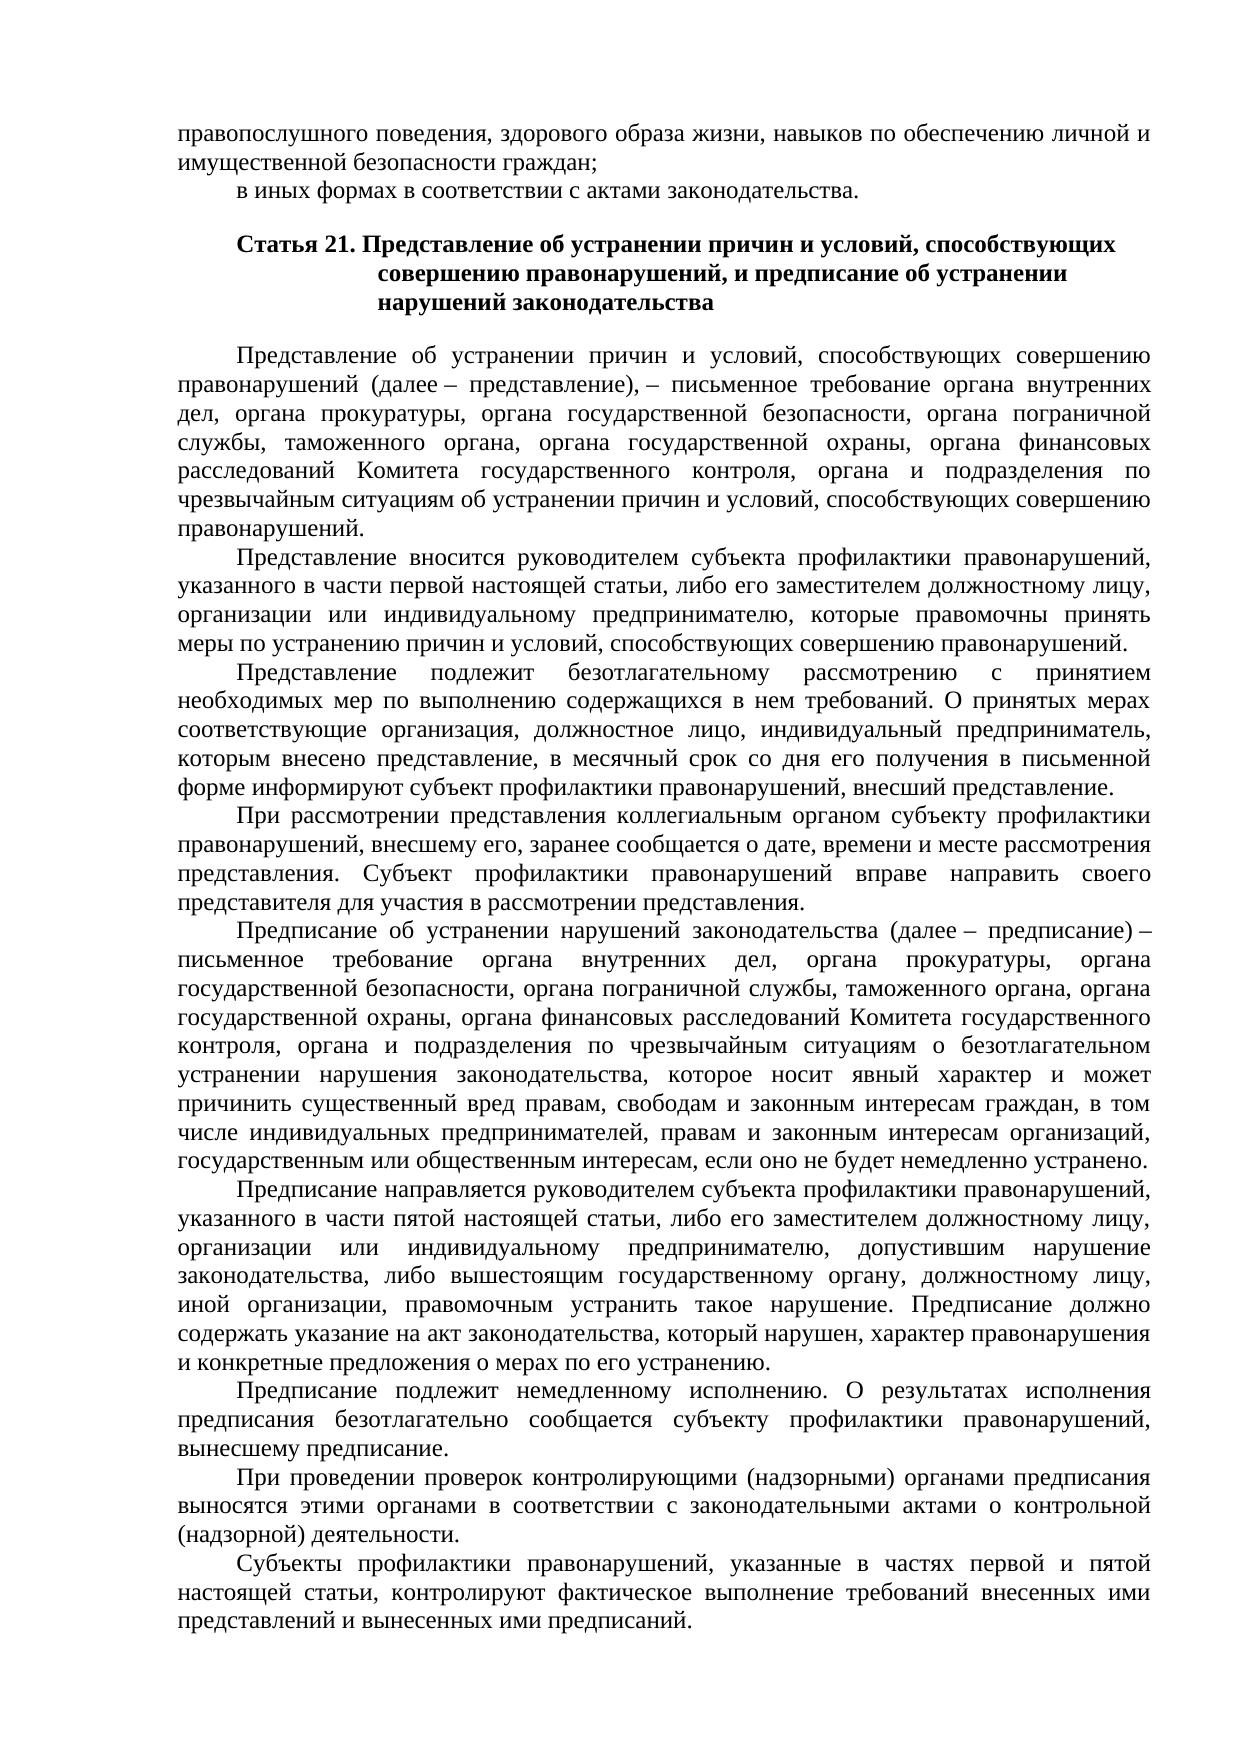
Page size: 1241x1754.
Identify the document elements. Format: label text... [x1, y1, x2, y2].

text Предписание об устранении нарушений законодательства (далее – предписание) – письменное требование органа внутренних дел, органа прокуратуры, органа государственной безопасности, органа пограничной службы, таможенного органа, органа государственной охраны, органа финансовых расследований Комитета государственного контроля, органа и подразделения по чрезвычайным ситуациям о безотлагательном устранении нарушения законодательства, которое носит явный характер и может причинить существенный вред правам, свободам и законным интересам граждан, в том числе индивидуальных предпринимателей, правам и законным интересам организаций, государственным или общественным интересам, если оно не будет немедленно устранено. [177, 916, 1152, 1174]
text Представление вносится руководителем субъекта профилактики правонарушений, указанного в части первой настоящей статьи, либо его заместителем должностному лицу, организации или индивидуальному предпринимателю, которые правомочны принять меры по устранению причин и условий, способствующих совершению правонарушений. [177, 542, 1152, 657]
text Статья 21. Представление об устранении причин и условий, способствующих совершению правонарушений, и предписание об устранении нарушений законодательства [236, 229, 1152, 316]
text в иных формах в соответствии с актами законодательства. [177, 176, 1152, 204]
text При проведении проверок контролирующими (надзорными) органами предписания выносятся этими органами в соответствии с законодательными актами о контрольной (надзорной) деятельности. [177, 1462, 1152, 1548]
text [177, 118, 1152, 176]
text Субъекты профилактики правонарушений, указанные в частях первой и пятой настоящей статьи, контролируют фактическое выполнение требований внесенных ими представлений и вынесенных ими предписаний. [177, 1548, 1152, 1634]
text Представление об устранении причин и условий, способствующих совершению правонарушений (далее – представление), – письменное требование органа внутренних дел, органа прокуратуры, органа государственной безопасности, органа пограничной службы, таможенного органа, органа государственной охраны, органа финансовых расследований Комитета государственного контроля, органа и подразделения по чрезвычайным ситуациям об устранении причин и условий, способствующих совершению правонарушений. [177, 341, 1152, 542]
text Представление подлежит безотлагательному рассмотрению с принятием необходимых мер по выполнению содержащихся в нем требований. О принятых мерах соответствующие организация, должностное лицо, индивидуальный предприниматель, которым внесено представление, в месячный срок со дня его получения в письменной форме информируют субъект профилактики правонарушений, внесший представление. [177, 657, 1152, 801]
text Предписание направляется руководителем субъекта профилактики правонарушений, указанного в части пятой настоящей статьи, либо его заместителем должностному лицу, организации или индивидуальному предпринимателю, допустившим нарушение законодательства, либо вышестоящим государственному органу, должностному лицу, иной организации, правомочным устранить такое нарушение. Предписание должно содержать указание на акт законодательства, который нарушен, характер правонарушения и конкретные предложения о мерах по его устранению. [177, 1174, 1152, 1376]
text Предписание подлежит немедленному исполнению. О результатах исполнения предписания безотлагательно сообщается субъекту профилактики правонарушений, вынесшему предписание. [177, 1376, 1152, 1462]
text При рассмотрении представления коллегиальным органом субъекту профилактики правонарушений, внесшему его, заранее сообщается о дате, времени и месте рассмотрения представления. Субъект профилактики правонарушений вправе направить своего представителя для участия в рассмотрении представления. [177, 801, 1152, 916]
